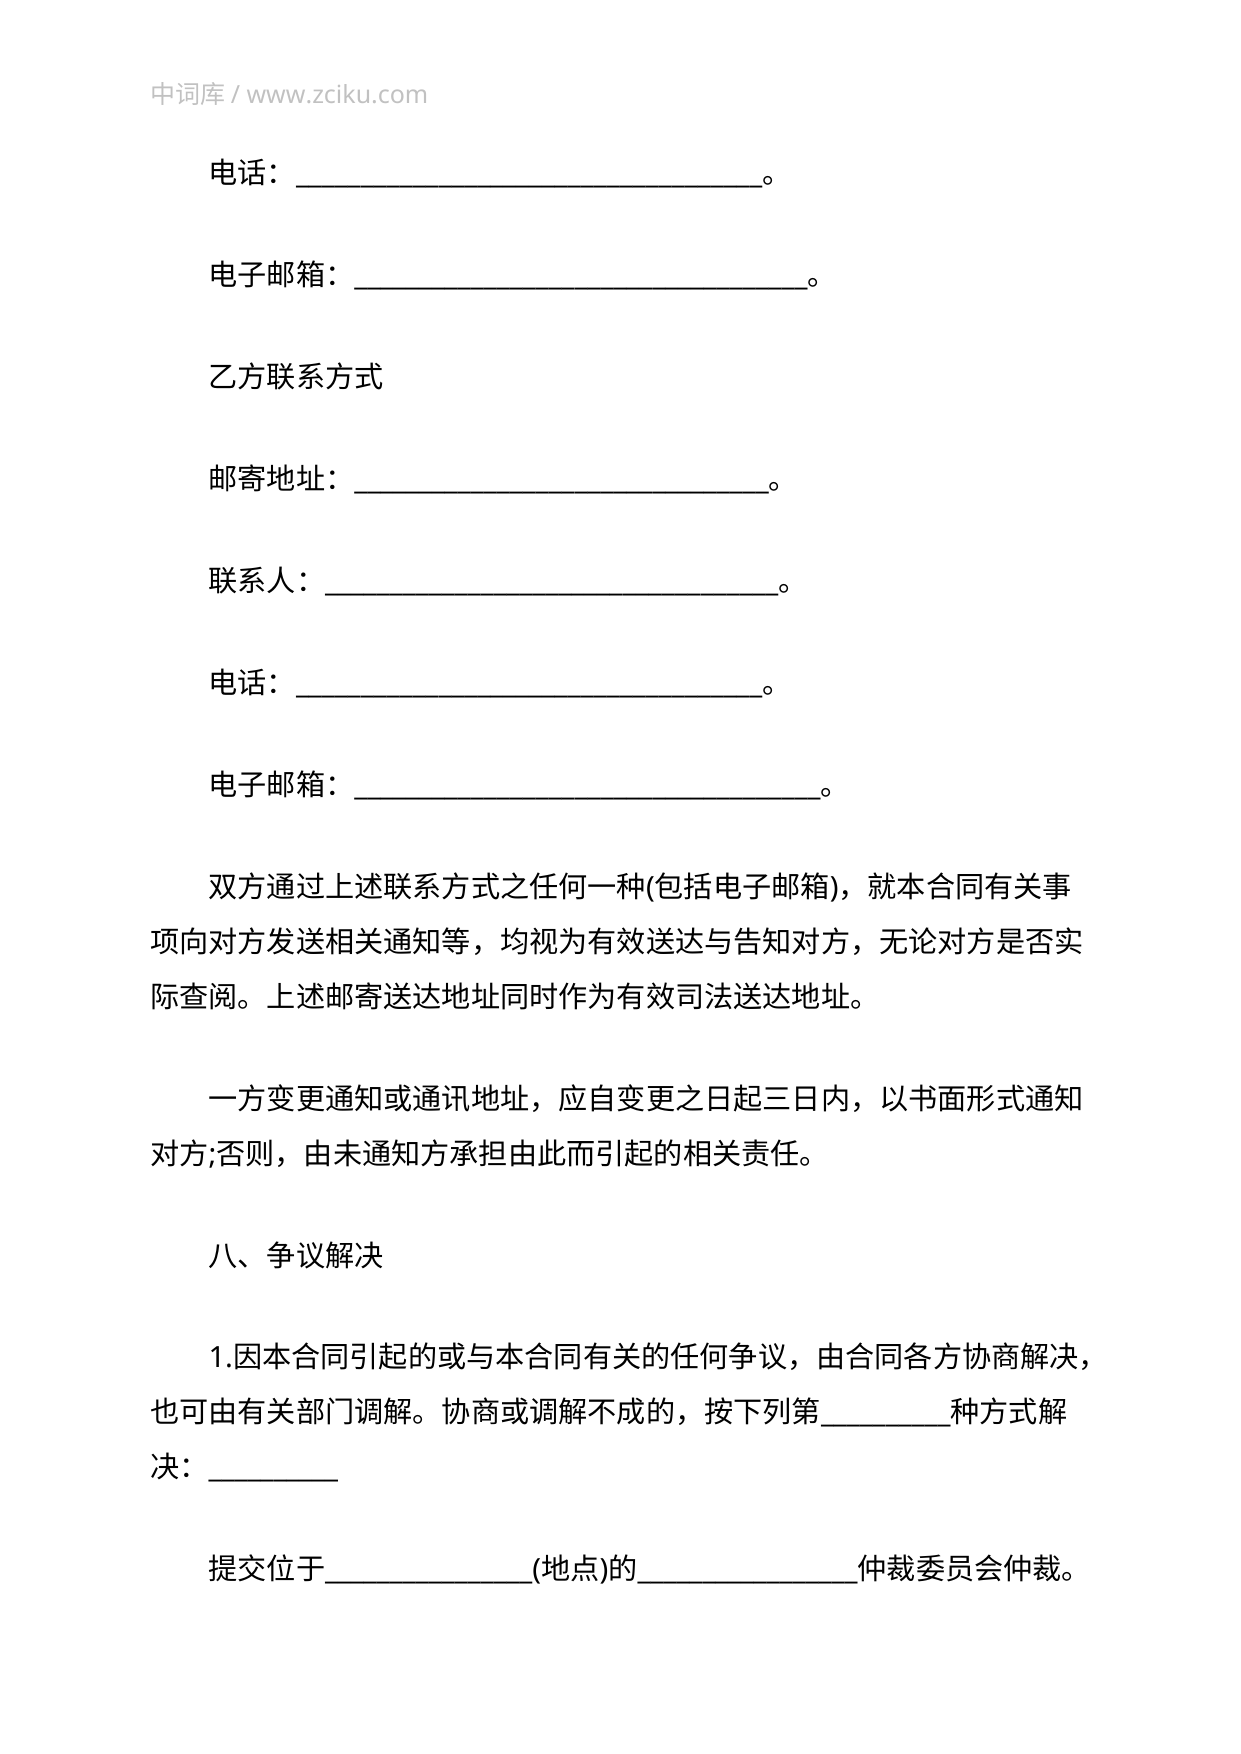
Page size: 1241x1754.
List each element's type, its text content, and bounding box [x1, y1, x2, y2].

text 双方通过上述联系方式之任何一种(包括电子邮箱)，就本合同有关事项向对方发送相关通知等，均视为有效送达与告知对方，无论对方是否实际查阅。上述邮寄送达地址同时作为有效司法送达地址。 [150, 864, 1090, 1016]
text 电话：____________________________________。 [150, 660, 1090, 702]
text 1.因本合同引起的或与本合同有关的任何争议，由合同各方协商解决，也可由有关部门调解。协商或调解不成的，按下列第__________种方式解决：__________ [150, 1334, 1090, 1486]
text 电子邮箱：____________________________________。 [150, 762, 1090, 804]
text 八、争议解决 [150, 1232, 1090, 1274]
text 乙方联系方式 [150, 354, 1090, 396]
text 邮寄地址：________________________________。 [150, 456, 1090, 498]
text 联系人：___________________________________。 [150, 558, 1090, 600]
text 一方变更通知或通讯地址，应自变更之日起三日内，以书面形式通知对方;否则，由未通知方承担由此而引起的相关责任。 [150, 1075, 1090, 1173]
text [150, 1546, 1090, 1588]
text 电话：____________________________________。 [150, 150, 1090, 192]
text 电子邮箱：___________________________________。 [150, 252, 1090, 294]
